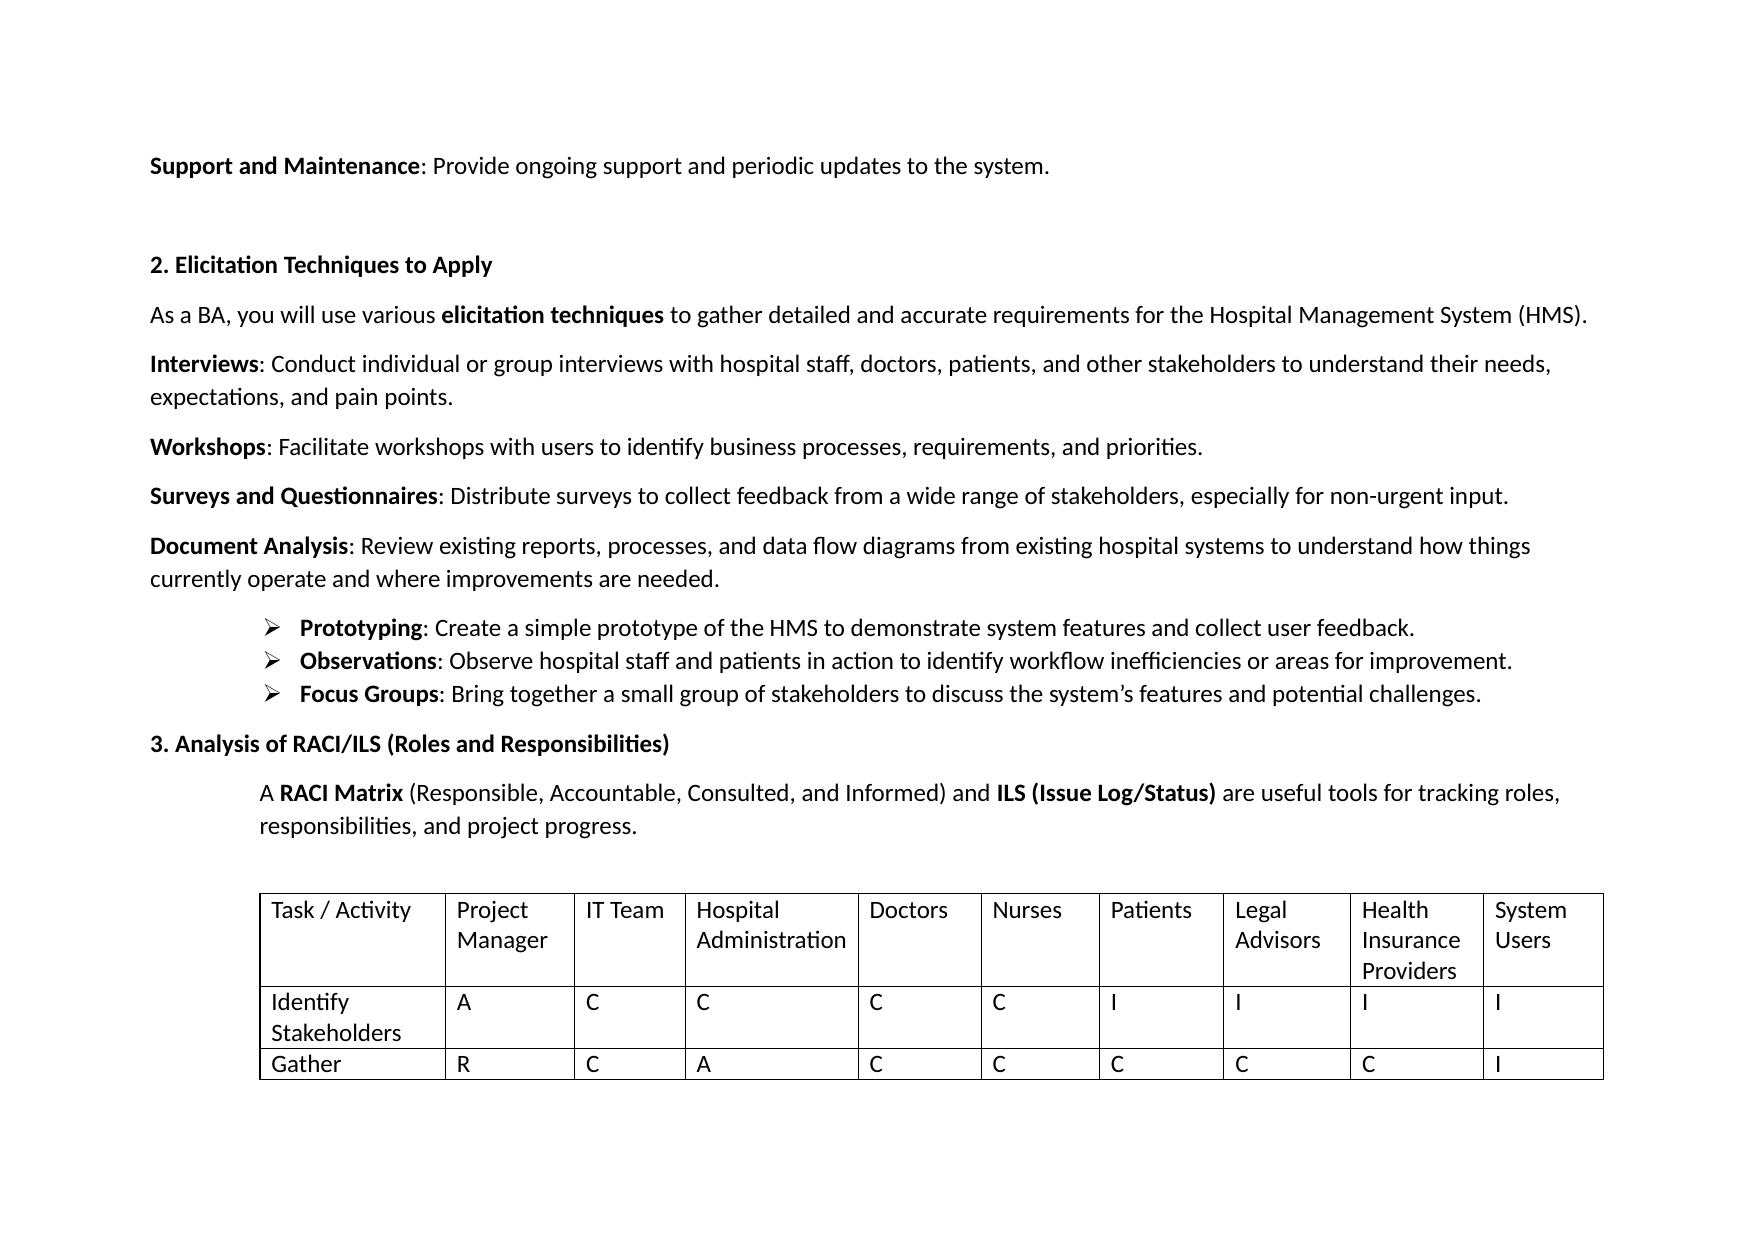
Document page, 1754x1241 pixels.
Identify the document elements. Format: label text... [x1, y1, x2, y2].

table_cell C [859, 987, 981, 1048]
text Workshops: Facilitate workshops with users to identify business processes, requirements, and priorities. [150, 431, 1604, 461]
table_header Health Insurance Providers [1351, 894, 1483, 986]
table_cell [261, 1049, 445, 1079]
table_cell C [982, 987, 1099, 1048]
table_cell C [982, 1049, 1099, 1079]
list Focus Groups: Bring together a small group of stakeholders to discuss the system’s features and potential challenges. [262, 678, 1604, 709]
text As a BA, you will use various elicitation techniques to gather detailed and accurate requirements for the Hospital Management System (HMS). [150, 299, 1604, 329]
table_header Project Manager [446, 894, 574, 986]
text Interviews: Conduct individual or group interviews with hospital staff, doctors, patients, and other stakeholders to understand their needs, expectations, and pain points. [150, 348, 1604, 412]
table_cell I [1484, 987, 1603, 1048]
table_header Task / Activity [261, 894, 445, 986]
table_header Nurses [982, 894, 1099, 986]
table_cell C [859, 1049, 981, 1079]
table_header Patients [1100, 894, 1223, 986]
table_cell A [686, 1049, 858, 1079]
table_cell C [575, 1049, 685, 1079]
table_header System Users [1484, 894, 1603, 986]
table_cell C [1351, 1049, 1483, 1079]
table_cell I [1484, 1049, 1603, 1079]
list A RACI Matrix (Responsible, Accountable, Consulted, and Informed) and ILS (Issue Log/Status) are useful tools for tracking roles, responsibilities, and project progress. [259, 777, 1604, 841]
table_cell R [446, 1049, 574, 1079]
list Observations: Observe hospital staff and patients in action to identify workflow inefficiencies or areas for improvement. [262, 645, 1604, 676]
table_cell I [1100, 987, 1223, 1048]
table_cell I [1351, 987, 1483, 1048]
text 3. Analysis of RACI/ILS (Roles and Responsibilities) [150, 728, 1604, 758]
table_cell C [1224, 1049, 1350, 1079]
table_header Legal Advisors [1224, 894, 1350, 986]
text Support and Maintenance: Provide ongoing support and periodic updates to the system. [150, 150, 1604, 181]
table_header Doctors [859, 894, 981, 986]
text Document Analysis: Review existing reports, processes, and data flow diagrams from existing hospital systems to understand how things currently operate and where improvements are needed. [150, 530, 1604, 593]
table_cell I [1224, 987, 1350, 1048]
table_cell C [1100, 1049, 1223, 1079]
text Surveys and Questionnaires: Distribute surveys to collect feedback from a wide range of stakeholders, especially for non-urgent input. [150, 480, 1604, 511]
table_header Hospital Administration [686, 894, 858, 986]
table_cell Identify Stakeholders [261, 987, 445, 1048]
table_cell A [446, 987, 574, 1048]
table_header IT Team [575, 894, 685, 986]
list Prototyping: Create a simple prototype of the HMS to demonstrate system features and collect user feedback. [262, 612, 1604, 643]
table_cell C [575, 987, 685, 1048]
table_cell C [686, 987, 858, 1048]
text 2. Elicitation Techniques to Apply [150, 249, 1604, 280]
